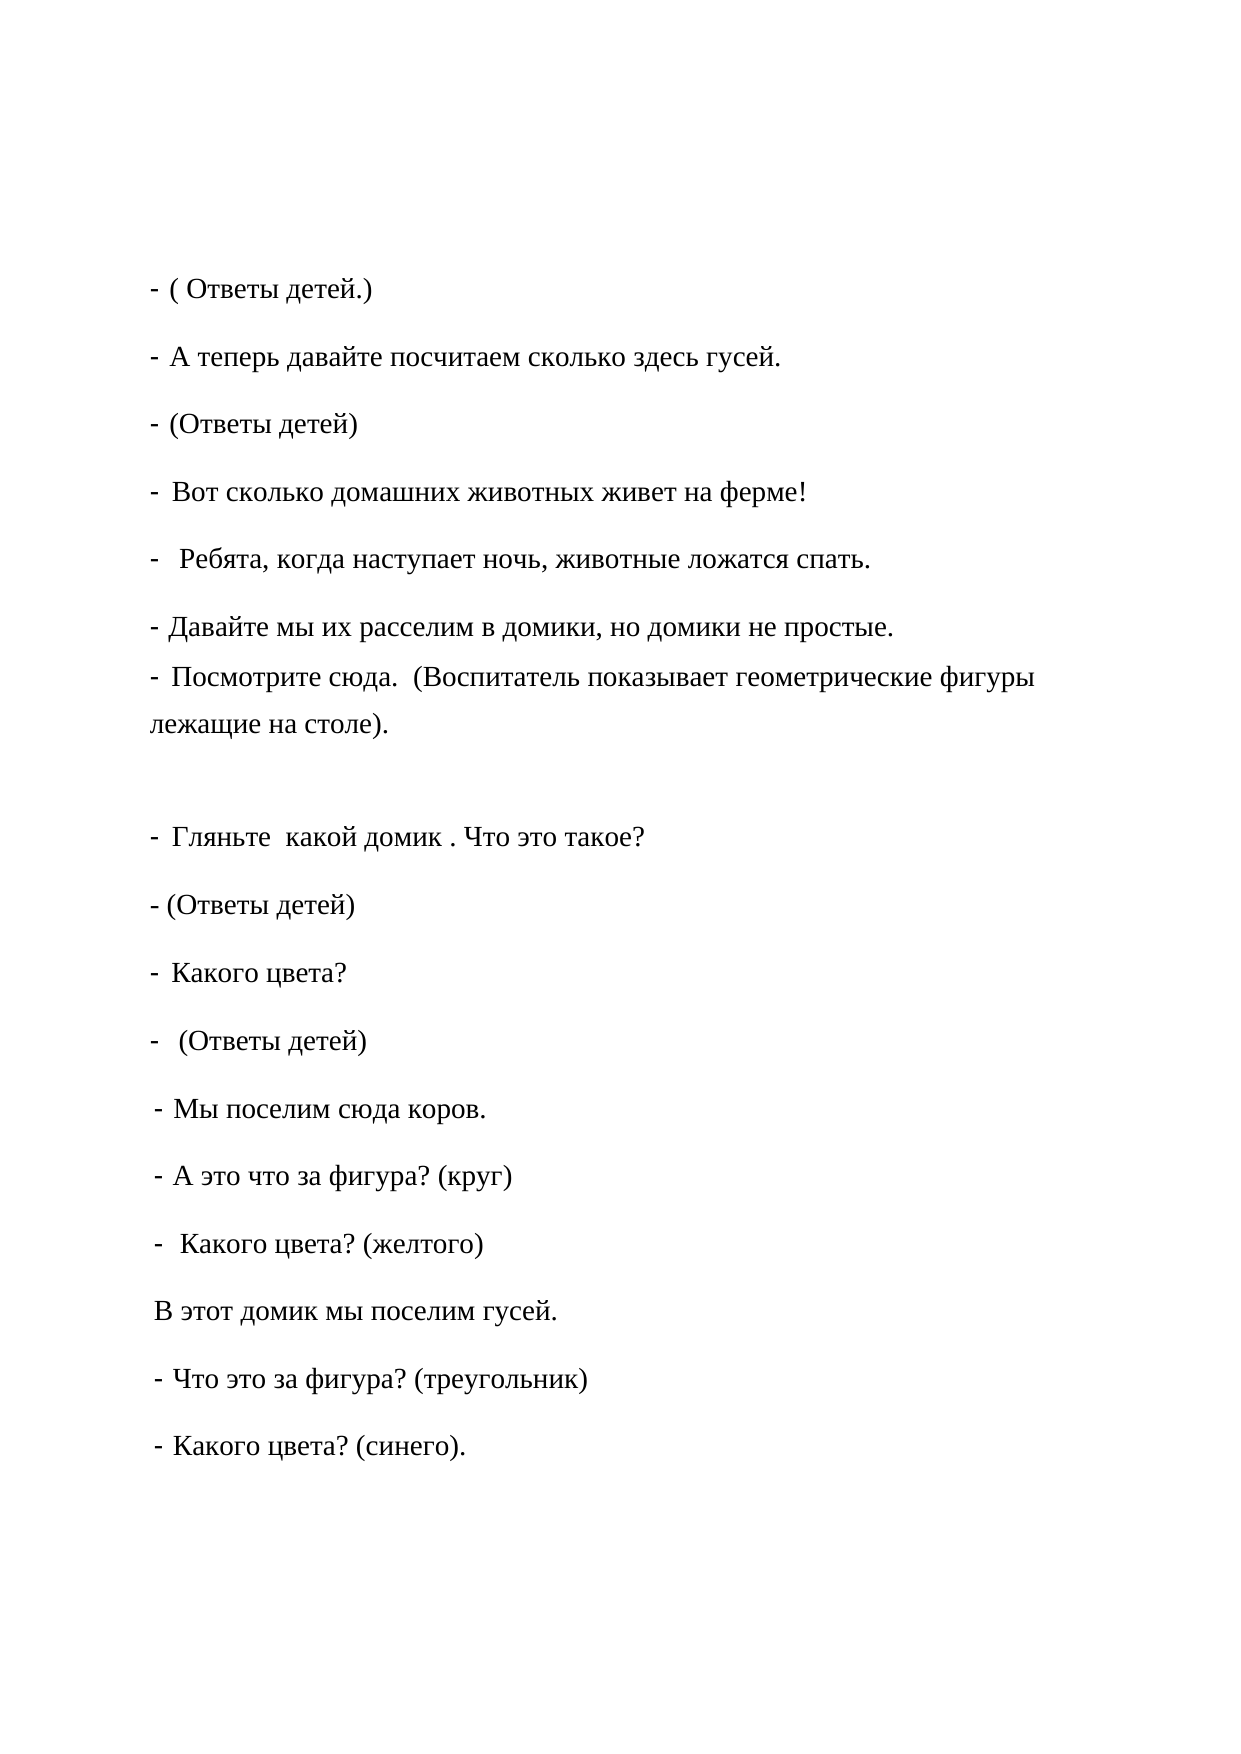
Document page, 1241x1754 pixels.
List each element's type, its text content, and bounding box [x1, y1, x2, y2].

list Мы поселим сюда коров. [154, 1064, 1172, 1132]
list Давайте мы их расселим в домики, но домики не простые. [149, 582, 1172, 649]
list Какого цвета? [149, 928, 1142, 996]
list ( Ответы детей.) [149, 244, 1142, 312]
text В этот домик мы поселим гусей. [154, 1267, 1172, 1334]
list Ребята, когда наступает ночь, животные ложатся спать. [149, 514, 1142, 582]
list Что это за фигура? (треугольник) [154, 1334, 769, 1402]
list Какого цвета? (синего). [154, 1402, 769, 1469]
list А это что за фигура? (круг) [154, 1132, 769, 1199]
list Какого цвета? (желтого) [154, 1199, 769, 1267]
list А теперь давайте посчитаем сколько здесь гусей. [149, 312, 1142, 379]
list (Ответы детей) [149, 379, 1142, 447]
list Гляньте какой домик . Что это такое? [149, 792, 1142, 860]
list Посмотрите сюда. (Воспитатель показывает геометрические фигуры лежащие на столе). [149, 649, 1142, 742]
list Вот сколько домашних животных живет на ферме! [149, 447, 1142, 514]
text - (Ответы детей) [149, 860, 1142, 928]
list (Ответы детей) [149, 996, 1142, 1064]
